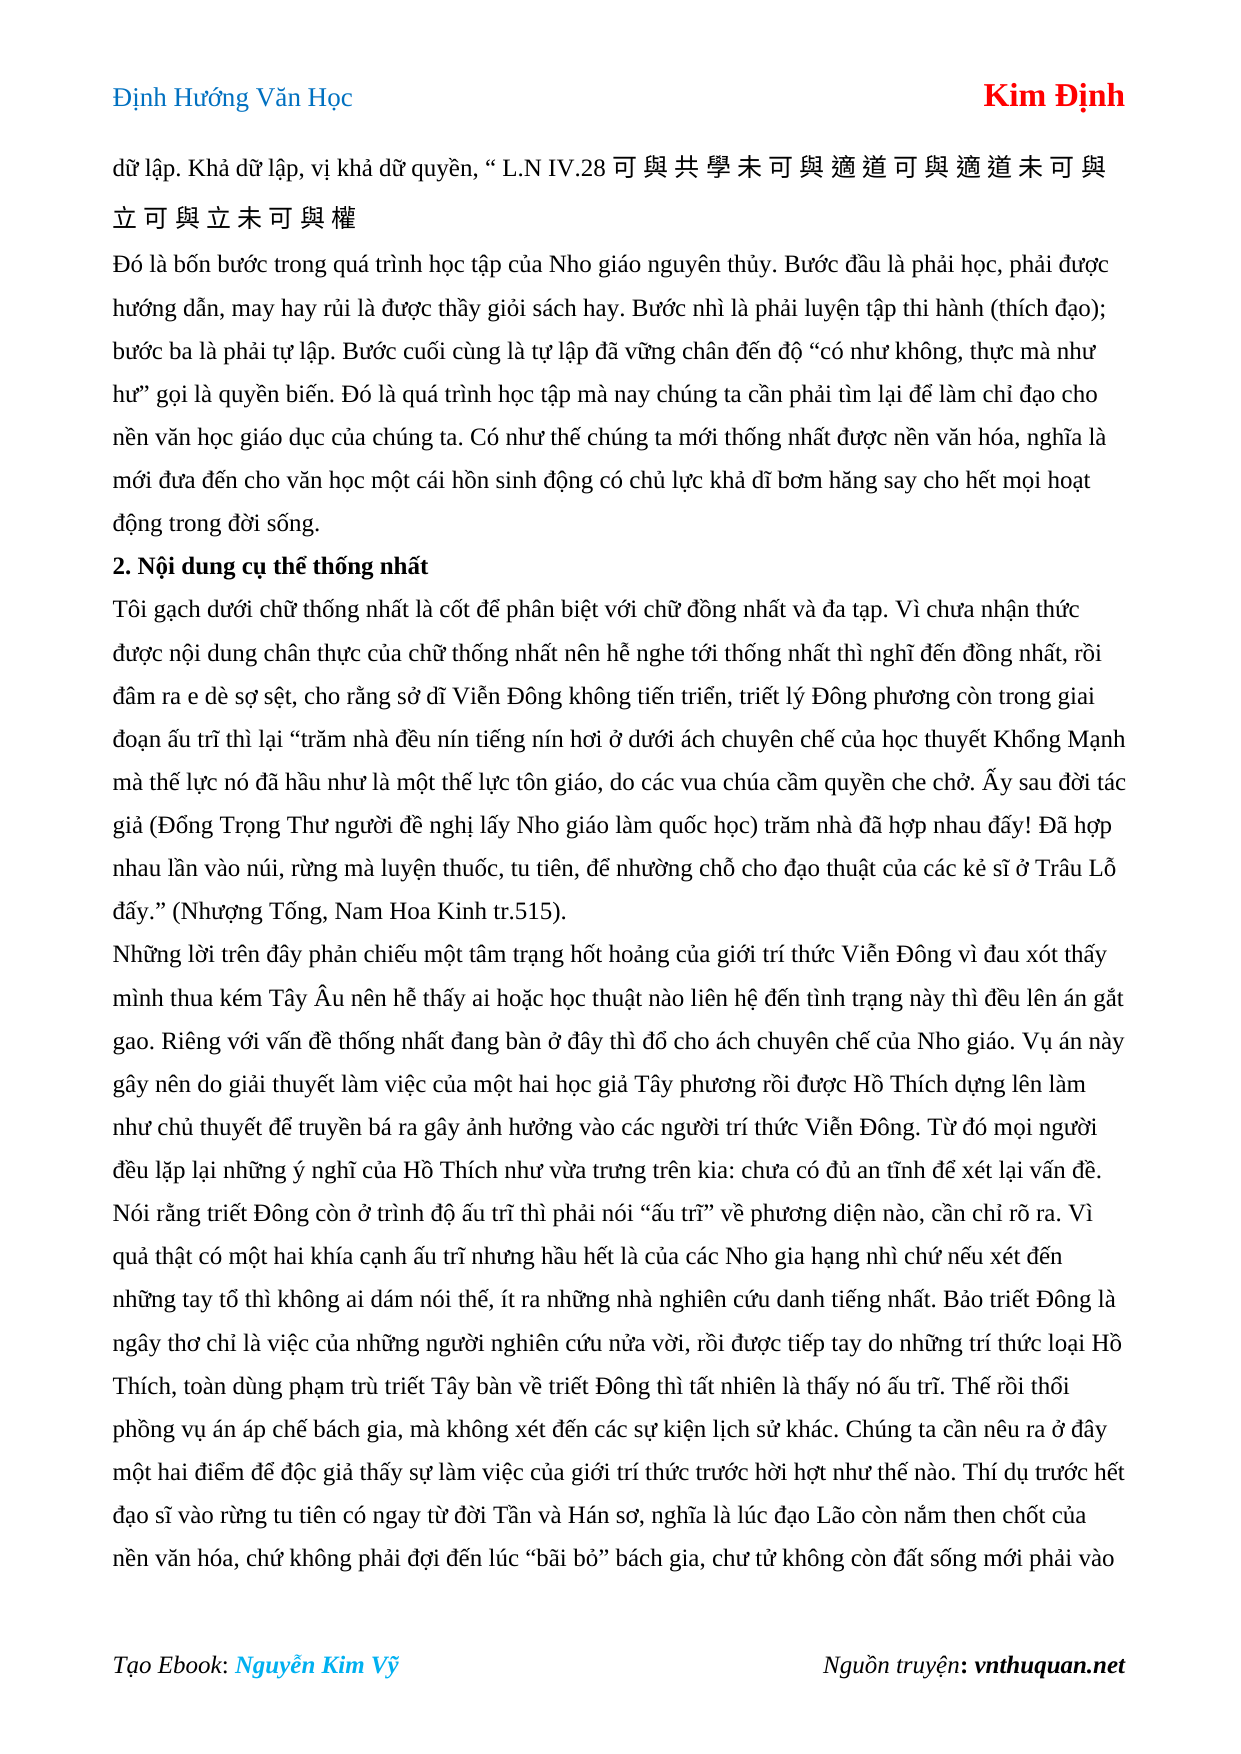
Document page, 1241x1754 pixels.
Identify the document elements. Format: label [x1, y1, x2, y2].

text [112, 150, 1128, 1572]
